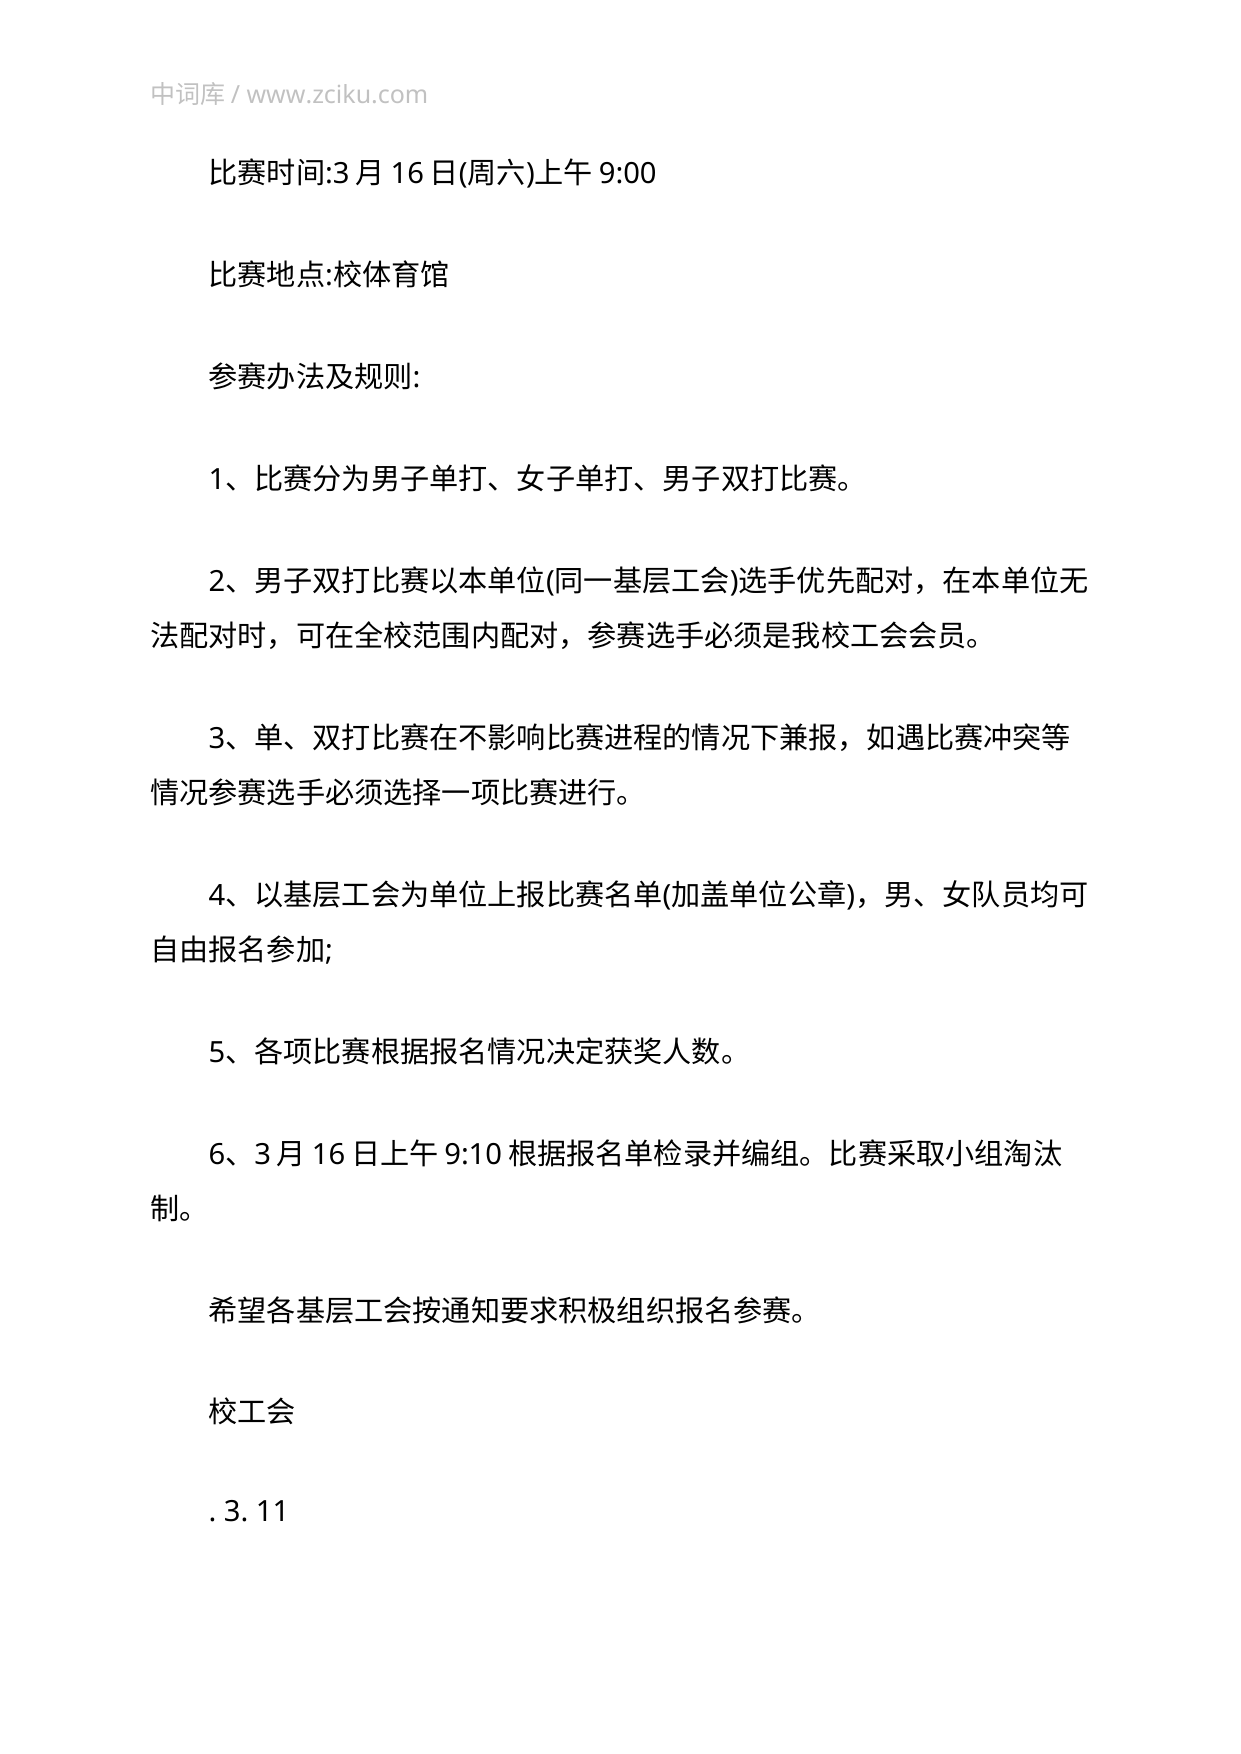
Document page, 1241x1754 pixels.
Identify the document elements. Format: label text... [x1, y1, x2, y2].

text 3、单、双打比赛在不影响比赛进程的情况下兼报，如遇比赛冲突等情况参赛选手必须选择一项比赛进行。 [150, 715, 1090, 812]
text 校工会 [150, 1389, 1090, 1431]
text 4、以基层工会为单位上报比赛名单(加盖单位公章)，男、女队员均可自由报名参加; [150, 871, 1090, 969]
text . 3. 11 [150, 1491, 1090, 1530]
text 1、比赛分为男子单打、女子单打、男子双打比赛。 [150, 456, 1090, 498]
text 2、男子双打比赛以本单位(同一基层工会)选手优先配对，在本单位无法配对时，可在全校范围内配对，参赛选手必须是我校工会会员。 [150, 558, 1090, 655]
text 比赛地点:校体育馆 [150, 252, 1090, 294]
text 6、3月16日上午9:10根据报名单检录并编组。比赛采取小组淘汰制。 [150, 1130, 1090, 1228]
text 参赛办法及规则: [150, 354, 1090, 396]
text 比赛时间:3月16日(周六)上午9:00 [150, 150, 1090, 192]
text 5、各项比赛根据报名情况决定获奖人数。 [150, 1028, 1090, 1071]
text 希望各基层工会按通知要求积极组织报名参赛。 [150, 1287, 1090, 1329]
